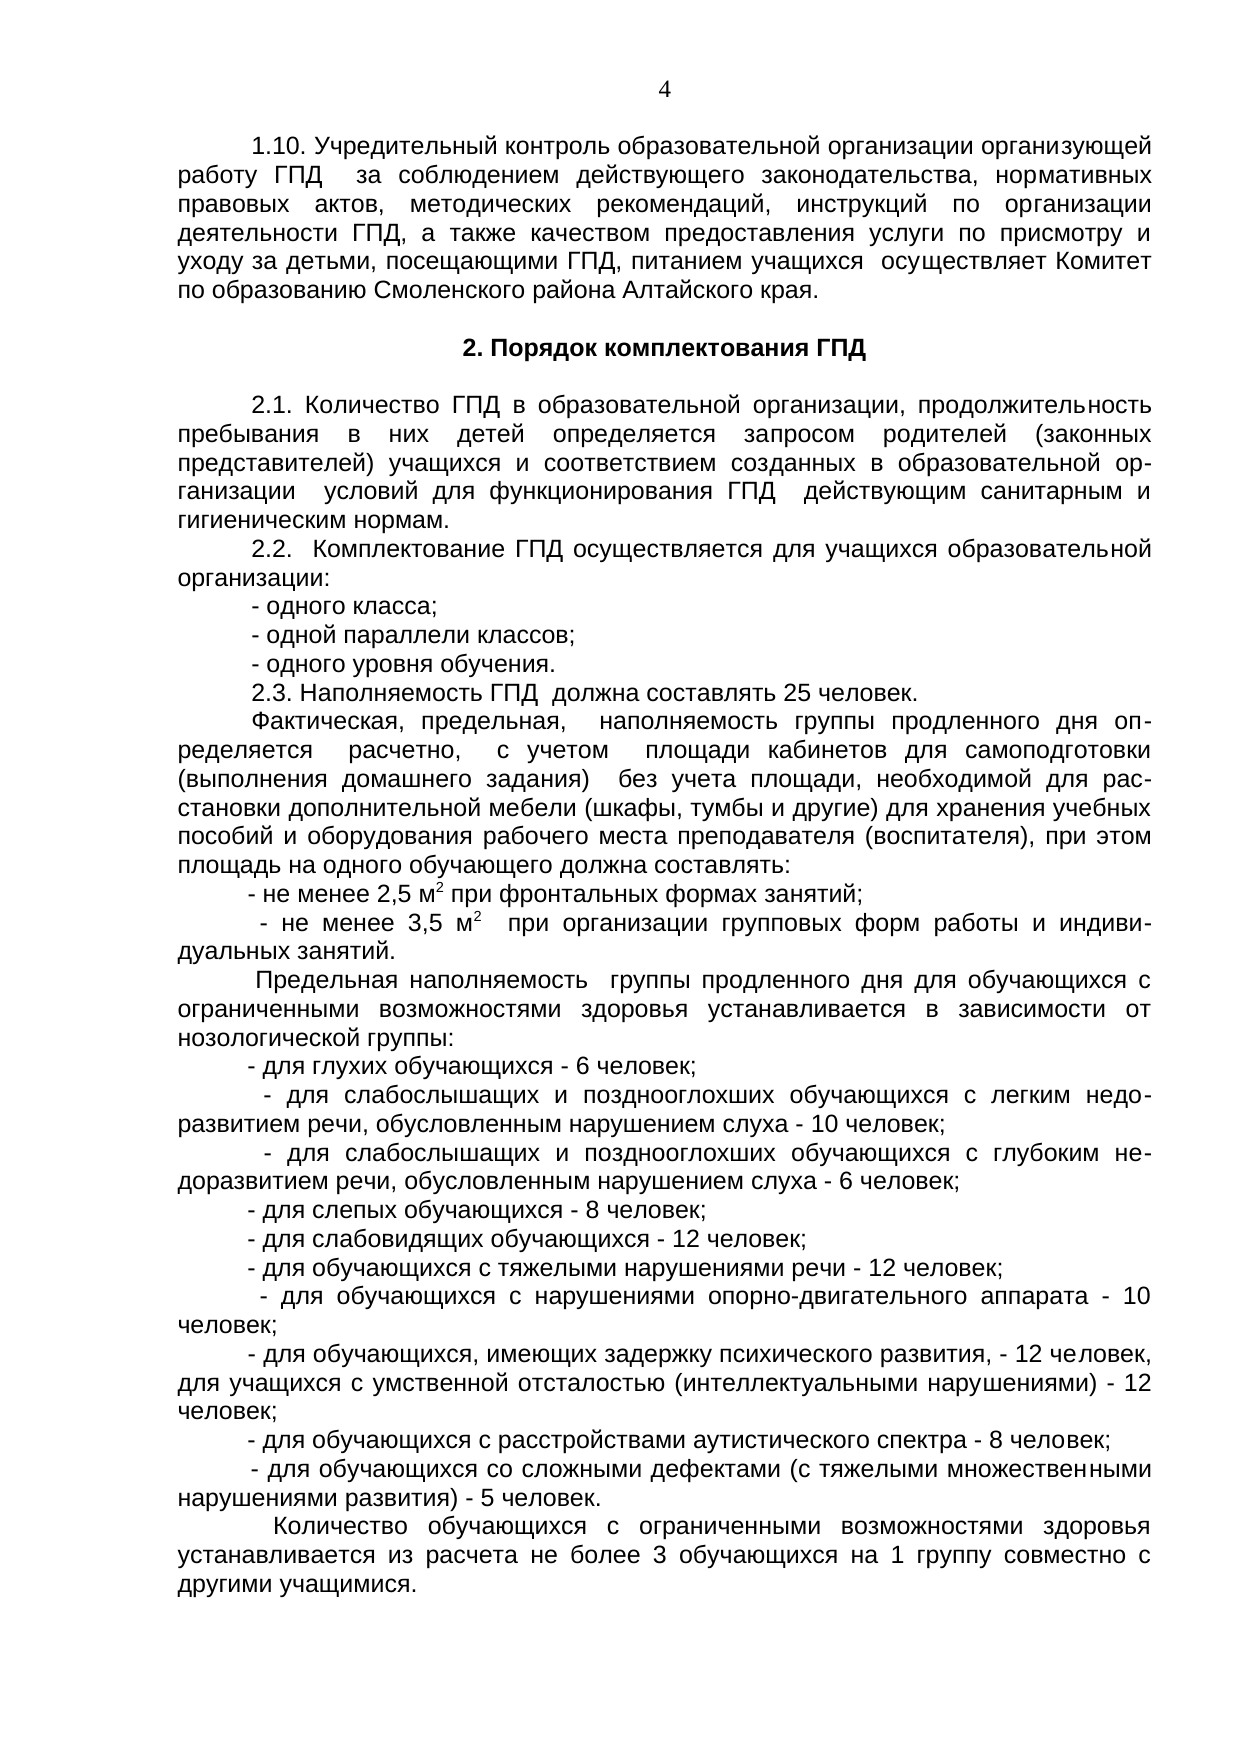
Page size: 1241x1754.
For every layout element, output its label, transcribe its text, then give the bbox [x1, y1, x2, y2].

text Фактическая, предельная, наполняемость группы продленного дня определяется расчетно, с учетом площади кабинетов для самоподготовки (выполнения домашнего задания) без учета площади, необходимой для расстановки дополнительной мебели (шкафы, тумбы и другие) для хранения учебных пособий и оборудования рабочего места преподавателя (воспитателя), при этом площадь на одного обучающего должна составлять: [177, 706, 1152, 879]
text Количество обучающихся с ограниченными возможностями здоровья устанавливается из расчета не более 3 обучающихся на 1 группу совместно с другими учащимися. [177, 1511, 1152, 1598]
text 1.10. Учредительный контроль образовательной организации организующей работу ГПД за соблюдением действующего законодательства, нормативных правовых актов, методических рекомендаций, инструкций по организации деятельности ГПД, а также качеством предоставления услуги по присмотру и уходу за детьми, посещающими ГПД, питанием учащихся осуществляет Комитет по образованию Смоленского района Алтайского края. [177, 131, 1152, 304]
text - не менее 2,5 м2 при фронтальных формах занятий; [177, 879, 1152, 908]
text 2.1. Количество ГПД в образовательной организации, продолжительность пребывания в них детей определяется запросом родителей (законных представителей) учащихся и соответствием созданных в образовательной организации условий для функционирования ГПД действующим санитарным и гигиеническим нормам. [177, 390, 1152, 534]
text - одного класса; [251, 591, 1152, 620]
text - для обучающихся со сложными дефектами (с тяжелыми множественными нарушениями развития) - 5 человек. [177, 1454, 1152, 1511]
text - для обучающихся с тяжелыми нарушениями речи - 12 человек; [177, 1253, 1152, 1281]
text - не менее 3,5 м2 при организации групповых форм работы и индивидуальных занятий. [177, 908, 1152, 965]
text 2.3. Наполняемость ГПД должна составлять 25 человек. [177, 678, 1152, 706]
text - для слабослышащих и позднооглохших обучающихся с легким недоразвитием речи, обусловленным нарушением слуха - 10 человек; [177, 1080, 1152, 1138]
text - для слабослышащих и позднооглохших обучающихся с глубоким недоразвитием речи, обусловленным нарушением слуха - 6 человек; [177, 1138, 1152, 1195]
text - для обучающихся с расстройствами аутистического спектра - 8 человек; [177, 1425, 1152, 1454]
text - для глухих обучающихся - 6 человек; [177, 1051, 1152, 1080]
text - для обучающихся с нарушениями опорно-двигательного аппарата - 10 человек; [177, 1281, 1152, 1339]
text - одной параллели классов; [251, 620, 1152, 649]
text - для слабовидящих обучающихся - 12 человек; [177, 1224, 1152, 1253]
text - одного уровня обучения. [251, 649, 1152, 678]
text 2.2. Комплектование ГПД осуществляется для учащихся образовательной организации: [177, 534, 1152, 591]
text Предельная наполняемость группы продленного дня для обучающихся с ограниченными возможностями здоровья устанавливается в зависимости от нозологической группы: [177, 965, 1152, 1051]
text 2. Порядок комплектования ГПД [177, 333, 1152, 361]
text - для обучающихся, имеющих задержку психического развития, - 12 человек, для учащихся с умственной отсталостью (интеллектуальными нарушениями) - 12 человек; [177, 1339, 1152, 1425]
text - для слепых обучающихся - 8 человек; [177, 1195, 1152, 1224]
